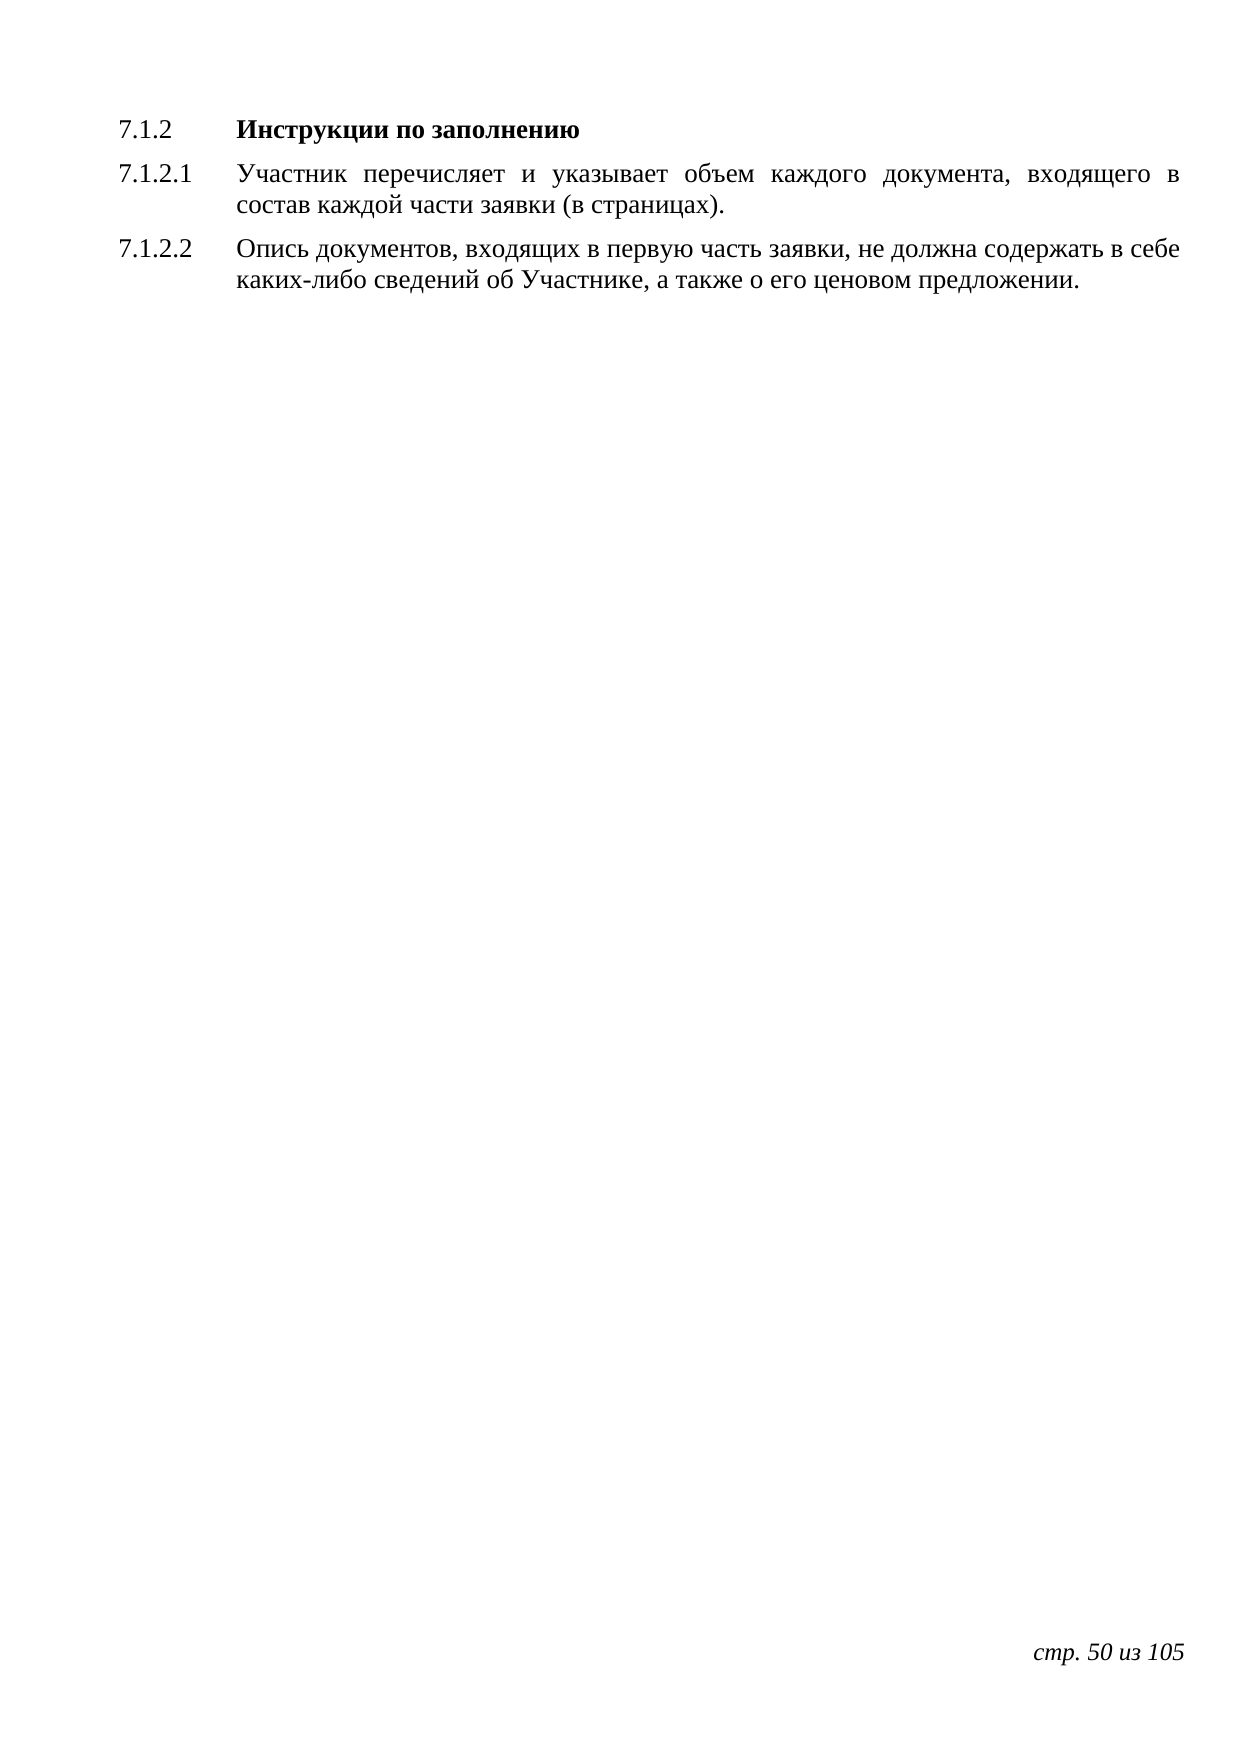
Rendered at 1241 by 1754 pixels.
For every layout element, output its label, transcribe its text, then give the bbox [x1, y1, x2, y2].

list Инструкции по заполнению [118, 114, 1181, 145]
text Опись документов, входящих в первую часть заявки, не должна содержать в себе каких-либо сведений об Участнике, а также о его ценовом предложении. [118, 232, 1181, 294]
text Участник перечисляет и указывает объем каждого документа, входящего в состав каждой части заявки (в страницах). [118, 157, 1181, 219]
